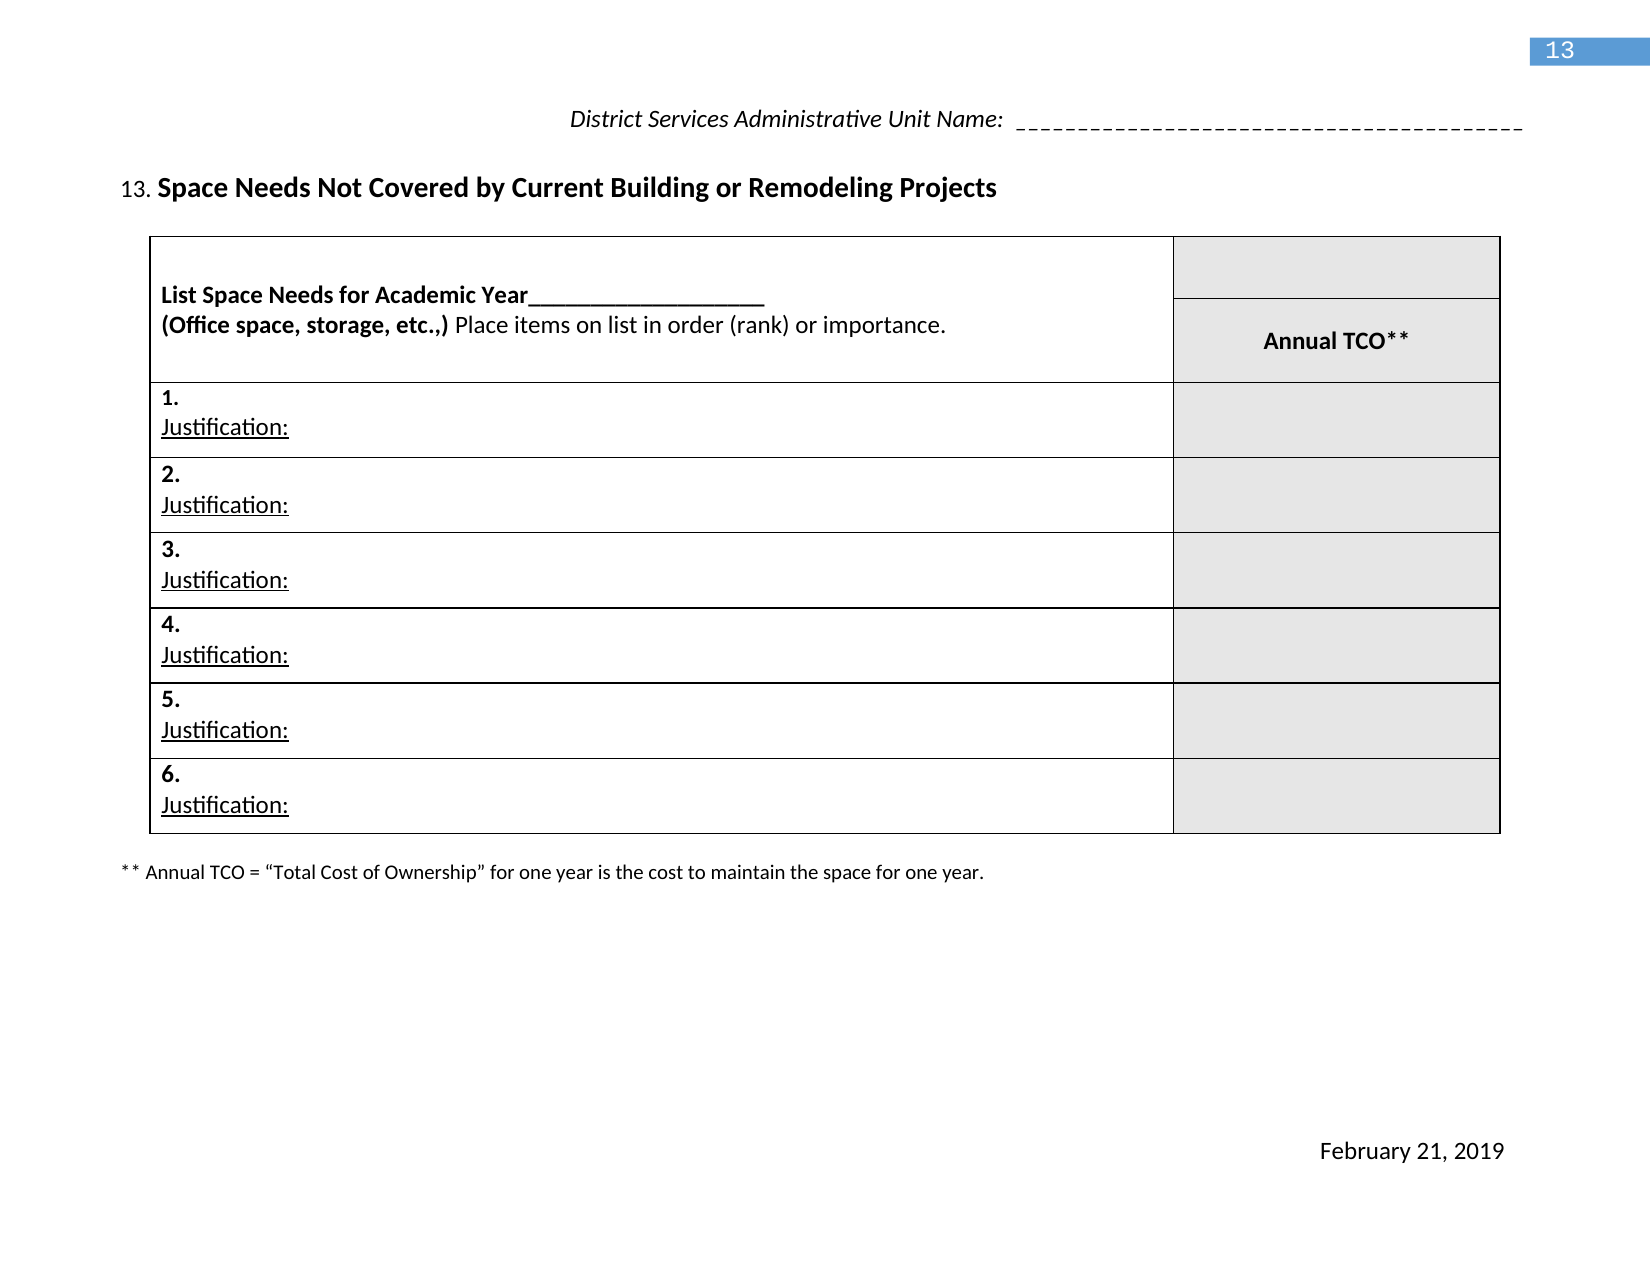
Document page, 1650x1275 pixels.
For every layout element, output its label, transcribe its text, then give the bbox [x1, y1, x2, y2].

table_cell [1174, 458, 1499, 532]
table_cell [1174, 684, 1499, 758]
table_cell [1174, 383, 1499, 457]
table_cell 5. Justification: [151, 684, 1173, 758]
table_cell [1174, 759, 1499, 833]
table_cell 4. Justification: [151, 609, 1173, 682]
table_header [1174, 237, 1499, 298]
table_header List Space Needs for Academic Year___________________ (Office space, storage, etc.,) Place items on list in order (rank) or importance. [151, 237, 1173, 382]
list Space Needs Not Covered by Current Building or Remodeling Projects [120, 169, 1530, 205]
table_cell Annual TCO** [1174, 299, 1499, 382]
text ** Annual TCO = “Total Cost of Ownership” for one year is the cost to maintain the space for one year. [120, 859, 1530, 884]
table_cell 6. Justification: [151, 759, 1173, 833]
table_cell Justification: [151, 383, 1173, 457]
table_cell 2. Justification: [151, 458, 1173, 532]
table_cell [1174, 533, 1499, 607]
table_cell [1174, 609, 1499, 682]
table_cell 3. Justification: [151, 533, 1173, 607]
text District Services Administrative Unit Name: _________________________________________ [495, 103, 1530, 134]
